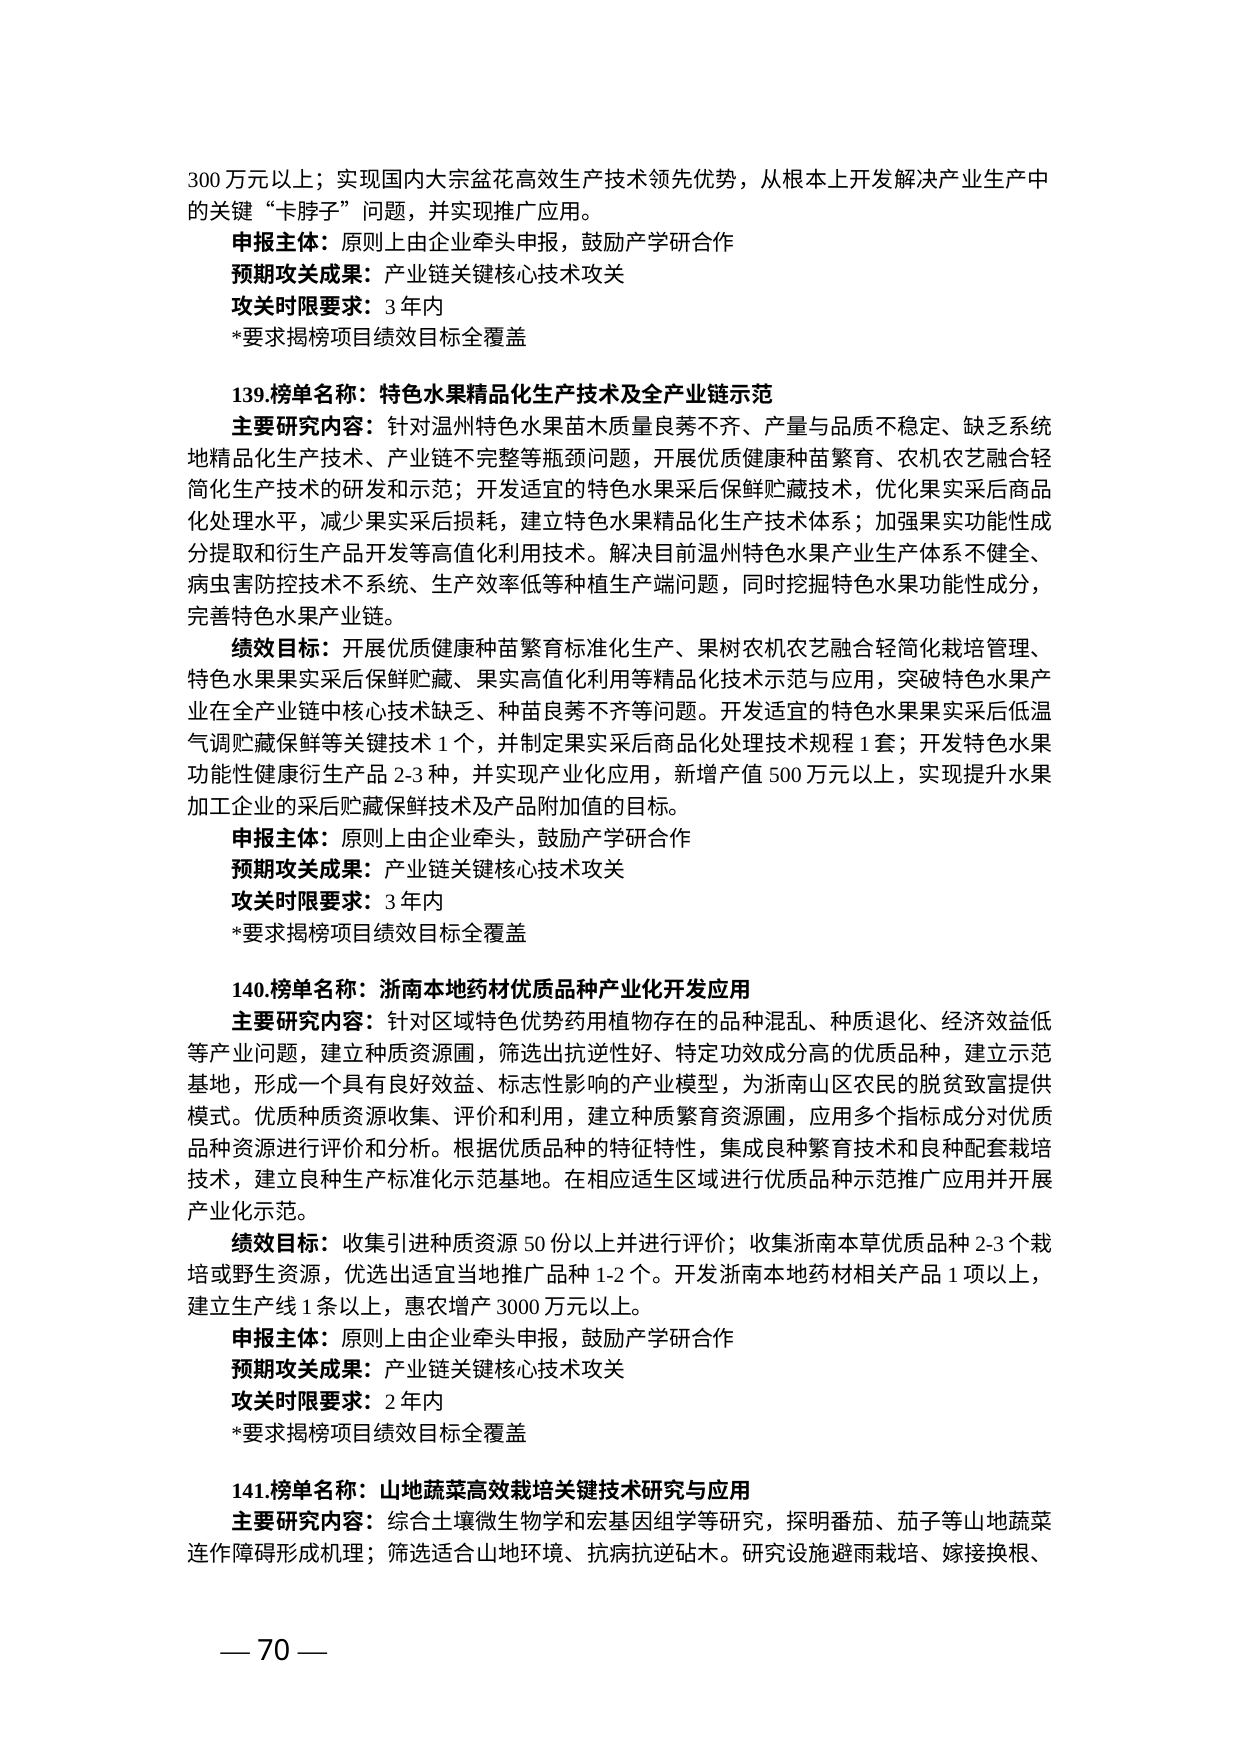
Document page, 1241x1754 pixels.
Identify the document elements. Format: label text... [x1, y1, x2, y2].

text 140.榜单名称：浙南本地药材优质品种产业化开发应用 [187, 972, 1053, 1004]
text 141.榜单名称：山地蔬菜高效栽培关键技术研究与应用 [187, 1473, 1053, 1504]
text *要求揭榜项目绩效目标全覆盖 [187, 1416, 1053, 1447]
text 申报主体：原则上由企业牵头申报，鼓励产学研合作 [187, 225, 1053, 257]
text 预期攻关成果：产业链关键核心技术攻关 [187, 852, 1053, 884]
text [187, 1504, 1053, 1568]
text 预期攻关成果：产业链关键核心技术攻关 [187, 257, 1053, 289]
text 绩效目标：收集引进种质资源50份以上并进行评价；收集浙南本草优质品种2-3个栽培或野生资源，优选出适宜当地推广品种1-2个。开发浙南本地药材相关产品1项以上，建立生产线1条以上，惠农增产3000万元以上。 [187, 1226, 1053, 1321]
text 139.榜单名称：特色水果精品化生产技术及全产业链示范 [187, 377, 1053, 409]
text 主要研究内容：针对温州特色水果苗木质量良莠不齐、产量与品质不稳定、缺乏系统地精品化生产技术、产业链不完整等瓶颈问题，开展优质健康种苗繁育、农机农艺融合轻简化生产技术的研发和示范；开发适宜的特色水果采后保鲜贮藏技术，优化果实采后商品化处理水平，减少果实采后损耗，建立特色水果精品化生产技术体系；加强果实功能性成分提取和衍生产品开发等高值化利用技术。解决目前温州特色水果产业生产体系不健全、病虫害防控技术不系统、生产效率低等种植生产端问题，同时挖掘特色水果功能性成分，完善特色水果产业链。 [187, 409, 1053, 631]
text 预期攻关成果：产业链关键核心技术攻关 [187, 1352, 1053, 1384]
text 攻关时限要求：3年内 [187, 289, 1053, 320]
text 申报主体：原则上由企业牵头，鼓励产学研合作 [187, 821, 1053, 852]
text *要求揭榜项目绩效目标全覆盖 [187, 320, 1053, 352]
text 攻关时限要求：2年内 [187, 1384, 1053, 1416]
text *要求揭榜项目绩效目标全覆盖 [187, 916, 1053, 947]
text 攻关时限要求：3年内 [187, 884, 1053, 916]
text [187, 162, 1053, 225]
text 主要研究内容：针对区域特色优势药用植物存在的品种混乱、种质退化、经济效益低等产业问题，建立种质资源圃，筛选出抗逆性好、特定功效成分高的优质品种，建立示范基地，形成一个具有良好效益、标志性影响的产业模型，为浙南山区农民的脱贫致富提供模式。优质种质资源收集、评价和利用，建立种质繁育资源圃，应用多个指标成分对优质品种资源进行评价和分析。根据优质品种的特征特性，集成良种繁育技术和良种配套栽培技术，建立良种生产标准化示范基地。在相应适生区域进行优质品种示范推广应用并开展产业化示范。 [187, 1004, 1053, 1226]
text 申报主体：原则上由企业牵头申报，鼓励产学研合作 [187, 1321, 1053, 1352]
text 绩效目标：开展优质健康种苗繁育标准化生产、果树农机农艺融合轻简化栽培管理、特色水果果实采后保鲜贮藏、果实高值化利用等精品化技术示范与应用，突破特色水果产业在全产业链中核心技术缺乏、种苗良莠不齐等问题。开发适宜的特色水果果实采后低温、气调贮藏保鲜等关键技术1个，并制定果实采后商品化处理技术规程1套；开发特色水果功能性健康衍生产品2-3种，并实现产业化应用，新增产值500万元以上，实现提升水果加工企业的采后贮藏保鲜技术及产品附加值的目标。 [187, 631, 1053, 821]
